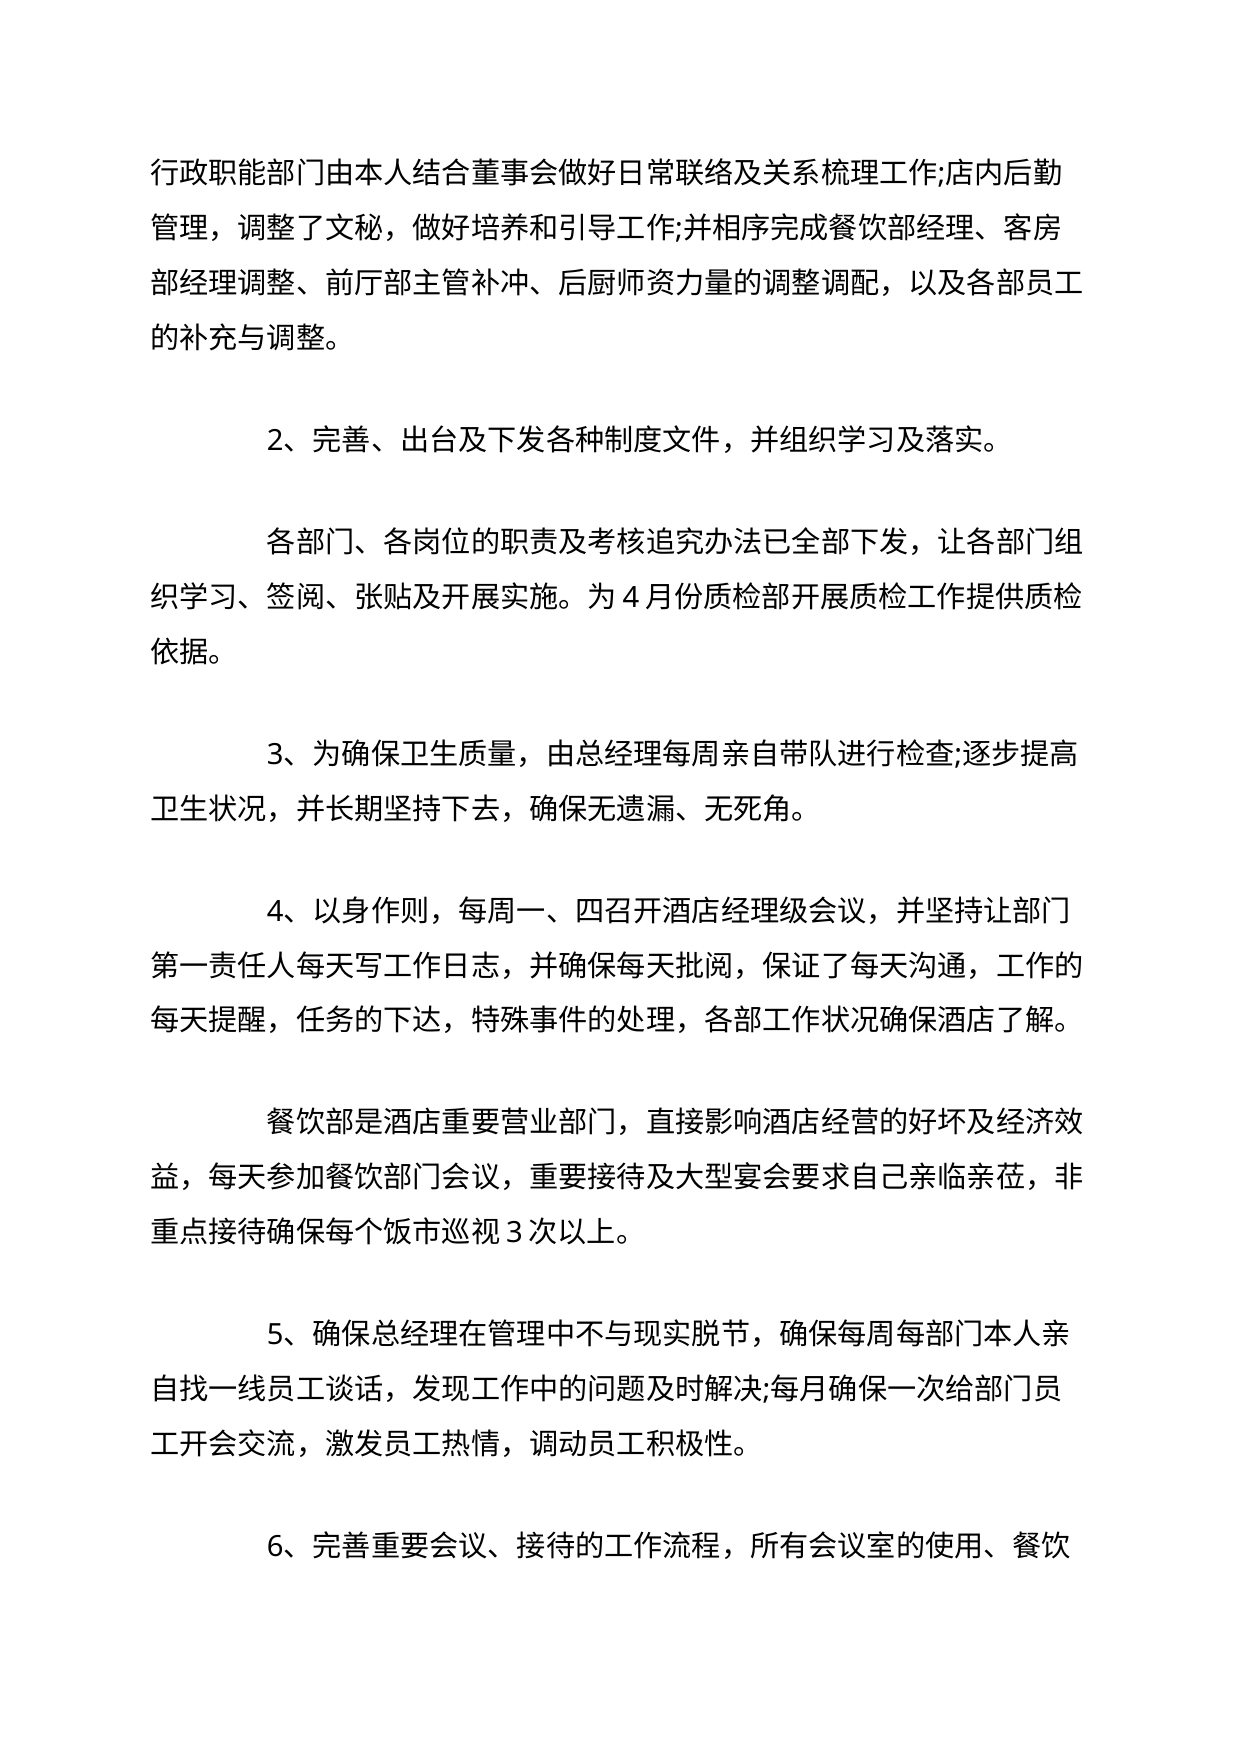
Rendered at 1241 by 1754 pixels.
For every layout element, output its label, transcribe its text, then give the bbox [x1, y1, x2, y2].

text 2、完善、出台及下发各种制度文件，并组织学习及落实。 [150, 417, 1090, 459]
text 3、为确保卫生质量，由总经理每周亲自带队进行检查;逐步提高卫生状况，并长期坚持下去，确保无遗漏、无死角。 [150, 730, 1090, 828]
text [150, 150, 1090, 357]
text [150, 1522, 1090, 1565]
text 各部门、各岗位的职责及考核追究办法已全部下发，让各部门组织学习、签阅、张贴及开展实施。为4月份质检部开展质检工作提供质检依据。 [150, 519, 1090, 671]
text 5、确保总经理在管理中不与现实脱节，确保每周每部门本人亲自找一线员工谈话，发现工作中的问题及时解决;每月确保一次给部门员工开会交流，激发员工热情，调动员工积极性。 [150, 1311, 1090, 1463]
text 餐饮部是酒店重要营业部门，直接影响酒店经营的好坏及经济效益，每天参加餐饮部门会议，重要接待及大型宴会要求自己亲临亲莅，非重点接待确保每个饭市巡视3次以上。 [150, 1099, 1090, 1251]
text 4、以身作则，每周一、四召开酒店经理级会议，并坚持让部门第一责任人每天写工作日志，并确保每天批阅，保证了每天沟通，工作的每天提醒，任务的下达，特殊事件的处理，各部工作状况确保酒店了解。 [150, 887, 1090, 1039]
